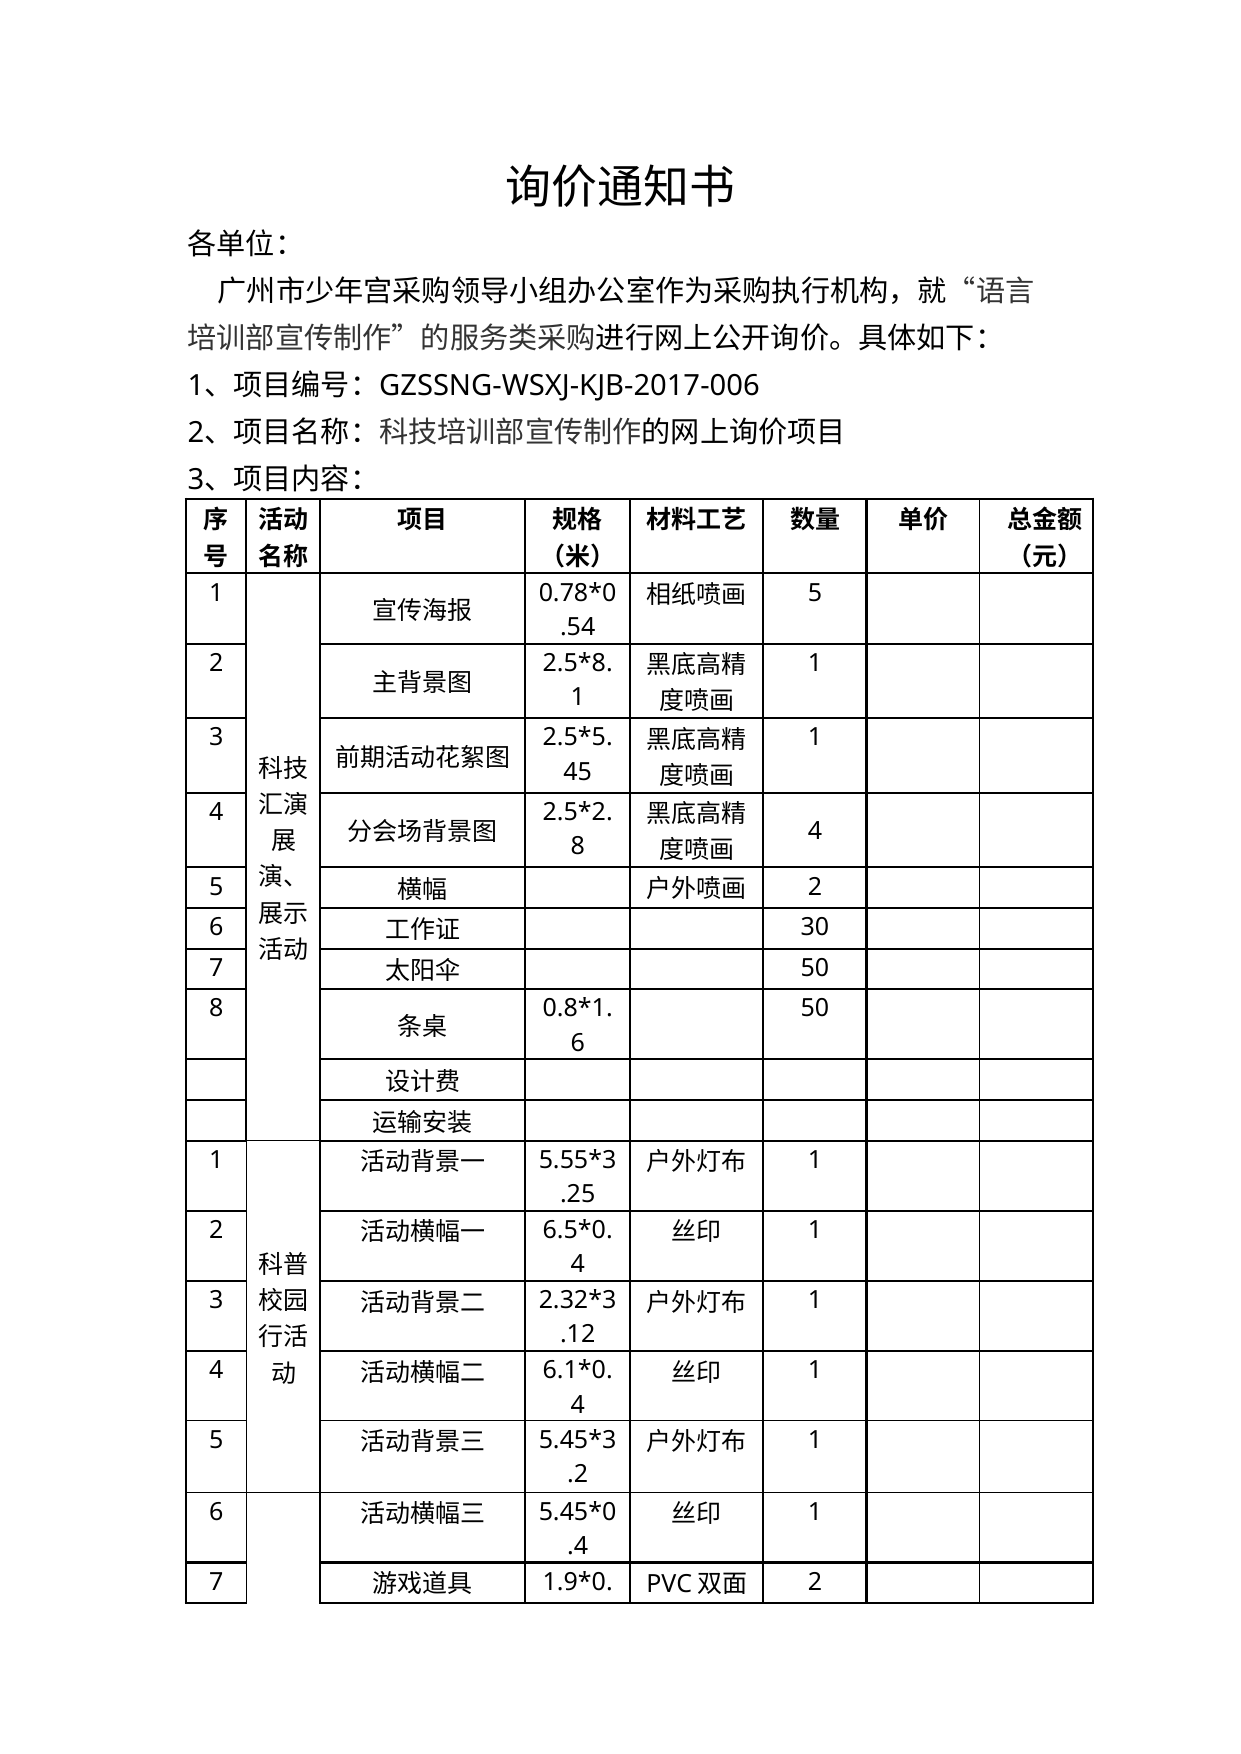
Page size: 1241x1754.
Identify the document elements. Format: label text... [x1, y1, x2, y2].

table_cell 1 [764, 645, 865, 717]
table_cell 1 [764, 1352, 865, 1420]
table_cell 宣传海报 [321, 574, 524, 642]
table_cell 条桌 [321, 990, 524, 1058]
table_cell [764, 1101, 865, 1139]
table_cell 50 [764, 990, 865, 1058]
table_cell 活动背景三 [321, 1421, 524, 1492]
table_cell [980, 1493, 1092, 1561]
text 2、项目名称：科技培训部宣传制作的网上询价项目 [187, 404, 1053, 451]
table_cell 3 [187, 1282, 246, 1350]
table_header 数量 [764, 500, 865, 572]
table_cell [764, 1060, 865, 1099]
table_cell [187, 1101, 245, 1139]
table_cell 活动横幅三 [321, 1493, 524, 1561]
table_cell [980, 719, 1092, 792]
table_cell 运输安装 [321, 1101, 524, 1139]
table_cell 活动横幅一 [321, 1212, 524, 1280]
table_cell [868, 1564, 979, 1602]
table_cell 2 [764, 868, 865, 907]
table_cell 户外灯布 [631, 1282, 762, 1350]
table_cell 2.5*5.45 [526, 719, 629, 792]
text 询价通知书 [187, 150, 1053, 216]
table_cell [980, 990, 1092, 1058]
table_cell 6.5*0.4 [526, 1212, 629, 1280]
table_cell 前期活动花絮图 [321, 719, 524, 792]
table_cell 户外喷画 [631, 868, 762, 907]
table_cell [868, 1493, 979, 1561]
table_cell [868, 1060, 979, 1099]
table_cell 2.32*3.12 [526, 1282, 629, 1350]
table_cell 8 [187, 990, 245, 1058]
table_header 总金额（元） [980, 500, 1092, 572]
table_cell 丝印 [631, 1352, 762, 1420]
table_cell 2.5*2.8 [526, 794, 629, 866]
table_header 项目 [321, 500, 524, 572]
table_cell 科普校园行活动 [247, 1141, 319, 1492]
table_cell [868, 909, 979, 947]
table_cell 工作证 [321, 909, 524, 947]
table_cell 7 [187, 1564, 246, 1602]
table_cell [980, 1060, 1092, 1099]
table_cell 50 [764, 950, 865, 988]
table_cell [980, 909, 1092, 947]
table_cell 1 [764, 1493, 865, 1561]
table_cell 2 [764, 1564, 865, 1602]
table_cell [631, 1101, 762, 1139]
table_cell 5 [187, 868, 245, 907]
table_cell [868, 574, 979, 642]
table_cell 1 [764, 1282, 865, 1350]
table_cell 黑底高精度喷画 [631, 794, 762, 866]
table_cell 户外灯布 [631, 1142, 762, 1210]
table_cell 0.8*1.6 [526, 990, 629, 1058]
table_cell 横幅 [321, 868, 524, 907]
table_cell [868, 1212, 979, 1280]
table_cell 活动横幅二 [321, 1352, 524, 1420]
table_cell 1 [764, 1142, 865, 1210]
table_cell 5 [187, 1421, 246, 1492]
table_cell 活动背景一 [321, 1142, 524, 1210]
table_cell [868, 645, 979, 717]
table_cell [980, 1101, 1092, 1139]
table_header 序号 [187, 500, 245, 572]
table_cell [868, 1101, 979, 1139]
table_cell 主背景图 [321, 645, 524, 717]
table_cell 6 [187, 909, 245, 947]
table_cell [631, 1060, 762, 1099]
table_cell [526, 909, 629, 947]
table_cell 1 [187, 1142, 246, 1210]
table_cell 6.1*0.4 [526, 1352, 629, 1420]
table_cell [526, 1060, 629, 1099]
table_cell 丝印 [631, 1493, 762, 1561]
table_cell [868, 990, 979, 1058]
table_header 单价 [868, 500, 979, 572]
table_cell 5.55*3.25 [526, 1142, 629, 1210]
table_cell 3 [187, 719, 245, 792]
table_cell [868, 950, 979, 988]
table_cell 4 [764, 794, 865, 866]
table_header 活动名称 [247, 500, 319, 572]
table_cell 30 [764, 909, 865, 947]
table_cell [980, 645, 1092, 717]
table_cell 2 [187, 645, 245, 717]
table_cell 6 [187, 1493, 246, 1561]
table_cell [980, 1352, 1092, 1420]
table_cell [868, 794, 979, 866]
table_cell [980, 1421, 1092, 1492]
table_cell [868, 1352, 979, 1420]
table_cell 分会场背景图 [321, 794, 524, 866]
text 3、项目内容： [187, 451, 1053, 498]
text 1、项目编号：GZSSNG-WSXJ-KJB-2017-006 [187, 357, 1053, 404]
table_cell [868, 868, 979, 907]
table_cell [247, 1493, 319, 1602]
table_cell [631, 950, 762, 988]
table_cell [980, 794, 1092, 866]
table_cell [868, 1282, 979, 1350]
table_cell [980, 1564, 1092, 1602]
table_cell [980, 574, 1092, 642]
table_cell [868, 719, 979, 792]
table_cell [980, 1142, 1092, 1210]
table_cell 5 [764, 574, 865, 642]
table_cell 黑底高精度喷画 [631, 645, 762, 717]
table_cell 设计费 [321, 1060, 524, 1099]
table_cell 4 [187, 794, 245, 866]
table_cell 科技汇演展演、展示活动 [247, 574, 319, 1139]
table_cell 7 [187, 950, 245, 988]
table_cell [631, 990, 762, 1058]
table_cell 黑底高精度喷画 [631, 719, 762, 792]
table_header 材料工艺 [631, 500, 762, 572]
table_cell 游戏道具 [321, 1564, 524, 1602]
table_cell 5.45*0.4 [526, 1493, 629, 1561]
table_cell [526, 868, 629, 907]
table_cell 1.9*0.6 [526, 1564, 629, 1602]
table_cell [187, 1060, 245, 1099]
table_header 规格（米） [526, 500, 629, 572]
table_cell 1 [187, 574, 245, 642]
table_cell 1 [764, 719, 865, 792]
table_cell [980, 950, 1092, 988]
table_cell 1 [764, 1212, 865, 1280]
table_cell [631, 909, 762, 947]
table_cell 1 [764, 1421, 865, 1492]
table_cell 2 [187, 1212, 246, 1280]
table_cell 4 [187, 1352, 246, 1420]
text 各单位： [187, 216, 1053, 263]
table_cell [980, 1282, 1092, 1350]
table_cell [980, 868, 1092, 907]
table_cell 户外灯布 [631, 1421, 762, 1492]
table_cell [868, 1142, 979, 1210]
table_cell 0.78*0.54 [526, 574, 629, 642]
table_cell 2.5*8.1 [526, 645, 629, 717]
table_cell 太阳伞 [321, 950, 524, 988]
text 广州市少年宫采购领导小组办公室作为采购执行机构，就“语言培训部宣传制作”的服务类采购进行网上公开询价。具体如下： [187, 263, 1053, 357]
table_cell [868, 1421, 979, 1492]
table_cell [526, 950, 629, 988]
table_cell 丝印 [631, 1212, 762, 1280]
table_cell [526, 1101, 629, 1139]
table_cell 活动背景二 [321, 1282, 524, 1350]
table_cell 5.45*3.2 [526, 1421, 629, 1492]
table_cell [980, 1212, 1092, 1280]
table_cell PVC双面 [631, 1564, 762, 1602]
table_cell 相纸喷画 [631, 574, 762, 642]
